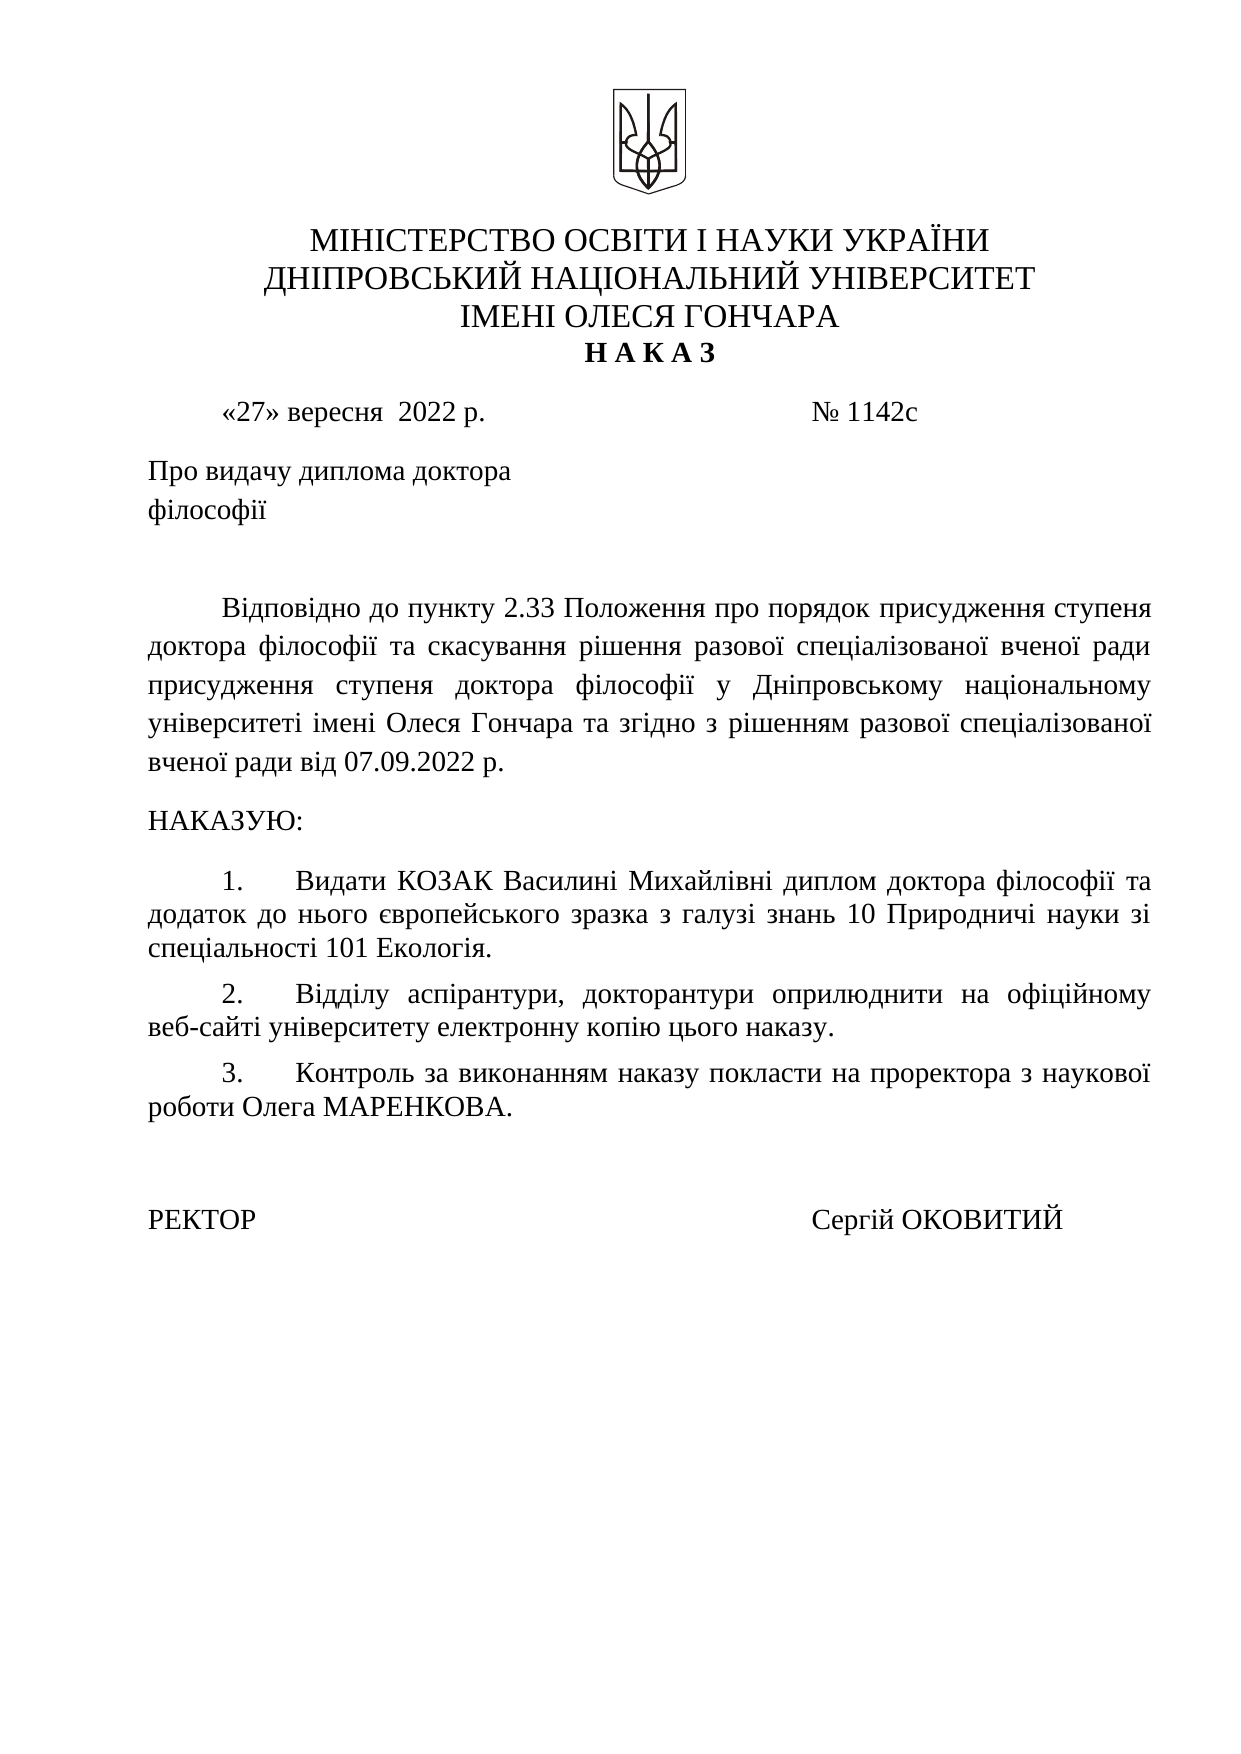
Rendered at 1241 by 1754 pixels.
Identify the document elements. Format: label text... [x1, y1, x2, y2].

text ДНІПРОВСЬКИЙ НАЦІОНАЛЬНИЙ УНІВЕРСИТЕТ [148, 258, 1152, 296]
text філософії [148, 492, 1152, 526]
list Відділу аспірантури, докторантури оприлюднити на офіційному веб-сайті університету електронну копію цього наказу. [148, 976, 1152, 1043]
text НАКАЗУЮ: [148, 803, 1152, 837]
text РЕКТОР Сергій ОКОВИТИЙ [148, 1202, 1152, 1236]
list Видати КОЗАК Василині Михайлівні диплом доктора філософії та додаток до нього європейського зразка з галузі знань 10 Природничі науки зі спеціальності 101 Екологія. [148, 863, 1152, 963]
text Про видачу диплома доктора [148, 453, 1152, 487]
list Контроль за виконанням наказу покласти на проректора з наукової роботи Олега МАРЕНКОВА. [148, 1056, 1152, 1123]
text «27» вересня 2022 р. № 1142с [148, 394, 1152, 428]
text МІНІСТЕРСТВО ОСВІТИ І НАУКИ УКРАЇНИ [148, 220, 1152, 258]
text Відповідно до пункту 2.33 Положення про порядок присудження ступеня доктора філософії та скасування рішення разової спеціалізованої вченої ради присудження ступеня доктора філософії у Дніпровському національному університеті імені Олеся Гончара та згідно з рішенням разової спеціалізованої вченої ради від 07.09.2022 р. [148, 590, 1152, 778]
text Н А К А З [148, 335, 1152, 368]
text ІМЕНІ ОЛЕСЯ ГОНЧАРА [148, 296, 1152, 335]
